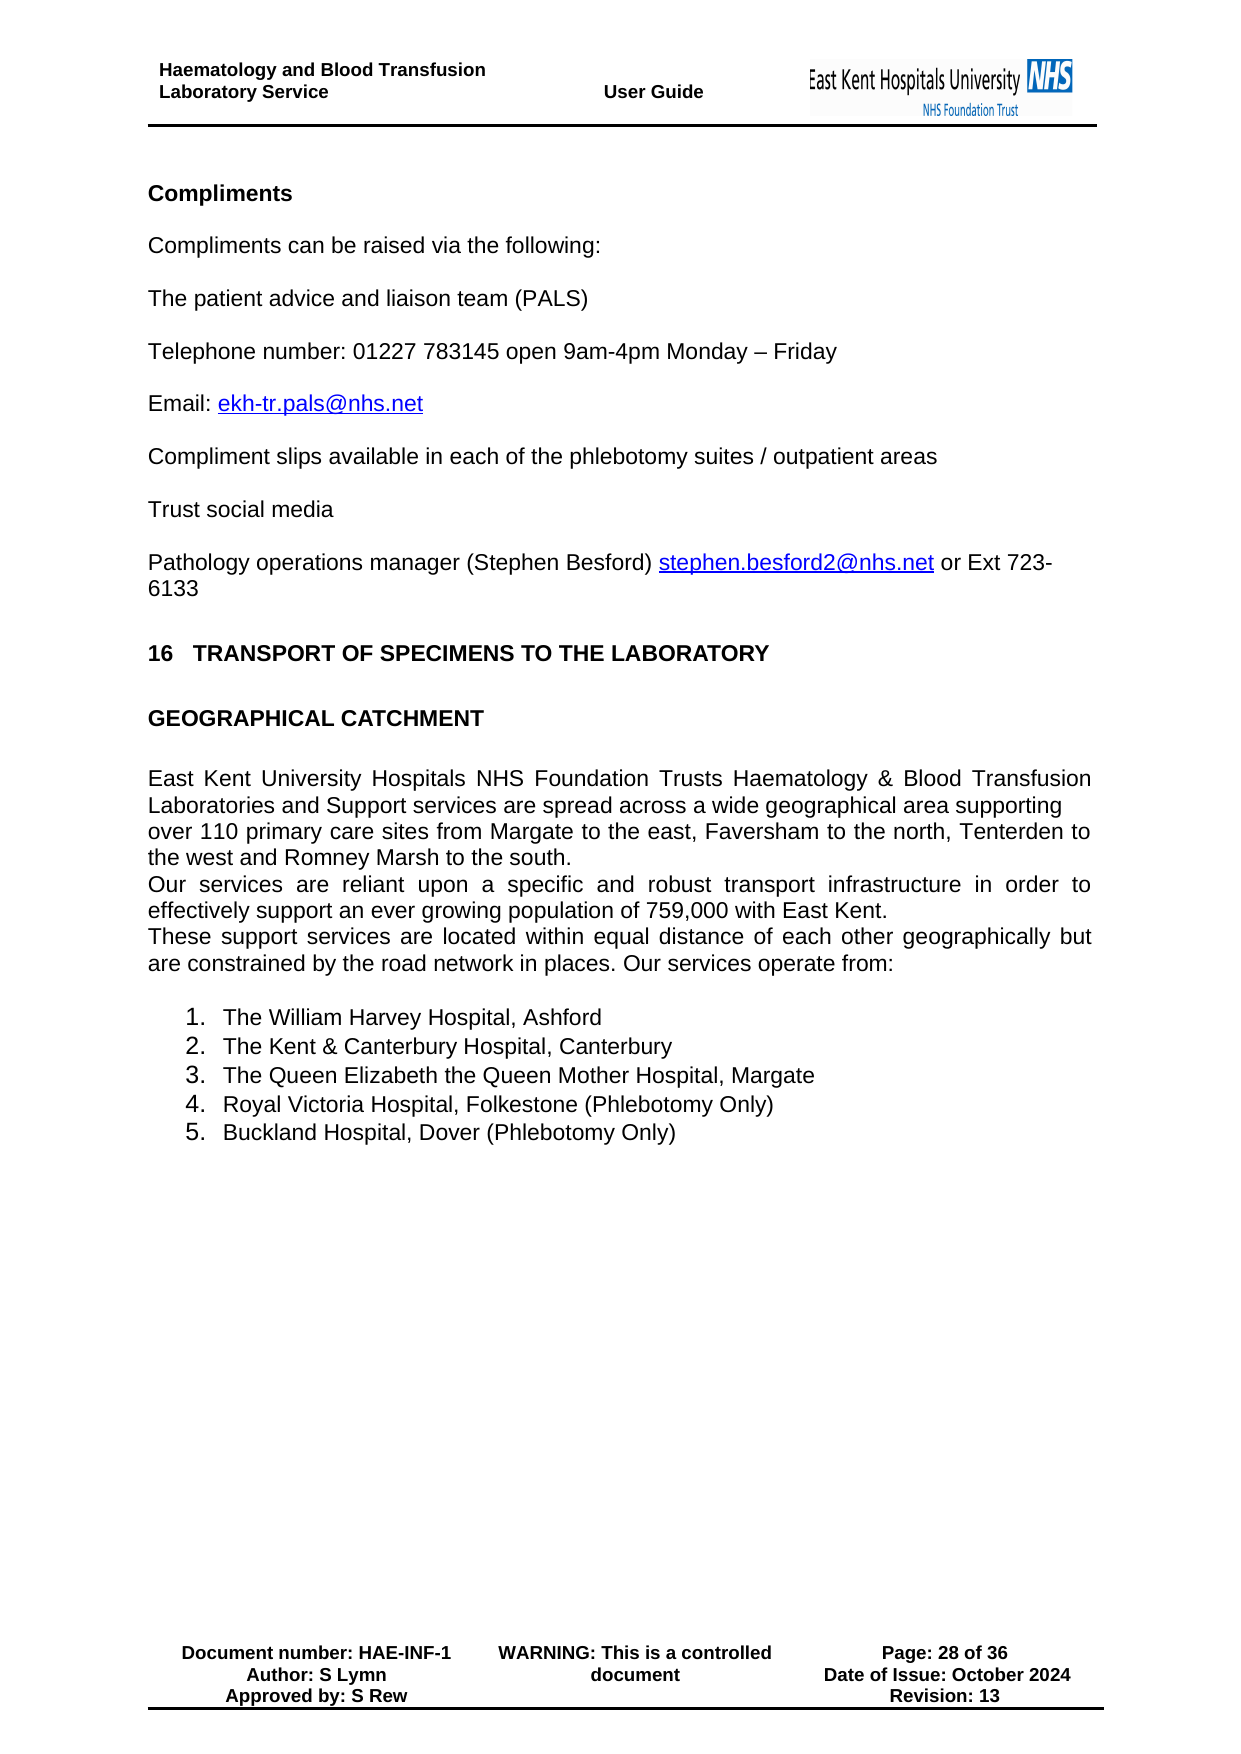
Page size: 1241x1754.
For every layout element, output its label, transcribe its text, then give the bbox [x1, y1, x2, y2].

text Telephone number: 01227 783145 open 9am-4pm Monday – Friday [148, 338, 1092, 364]
list The William Harvey Hospital, Ashford [185, 1002, 1092, 1031]
picture [810, 59, 1073, 116]
text Compliments can be raised via the following: [148, 232, 1092, 259]
text Geographical Catchment [148, 705, 1092, 732]
list The Queen Elizabeth the Queen Mother Hospital, Margate [185, 1060, 1092, 1089]
text The patient advice and liaison team (PALS) [148, 285, 1092, 311]
text Compliment slips available in each of the phlebotomy suites / outpatient areas [148, 443, 1092, 469]
text Trust social media [148, 496, 1092, 522]
text These support services are located within equal distance of each other geographically but are constrained by the road network in places. Our services operate from: [148, 923, 1092, 976]
subtitle Transport of specimens to the laboratory [148, 640, 1092, 666]
list The Kent & Canterbury Hospital, Canterbury [185, 1031, 1092, 1060]
list Royal Victoria Hospital, Folkestone (Phlebotomy Only) [185, 1089, 1092, 1117]
text Compliments [148, 179, 1092, 206]
text Email: ekh-tr.pals@nhs.net [148, 390, 1092, 417]
list Buckland Hospital, Dover (Phlebotomy Only) [185, 1117, 1092, 1146]
text over 110 primary care sites from Margate to the east, Faversham to the north, Tenterden to the west and Romney Marsh to the south. [148, 818, 1092, 871]
text Our services are reliant upon a specific and robust transport infrastructure in order to effectively support an ever growing population of 759,000 with East Kent. [148, 871, 1092, 923]
text Pathology operations manager (Stephen Besford) stephen.besford2@nhs.net or Ext 723-6133 [148, 548, 1092, 601]
text East Kent University Hospitals NHS Foundation Trusts Haematology & Blood Transfusion Laboratories and Support services are spread across a wide geographical area supporting [148, 765, 1092, 818]
